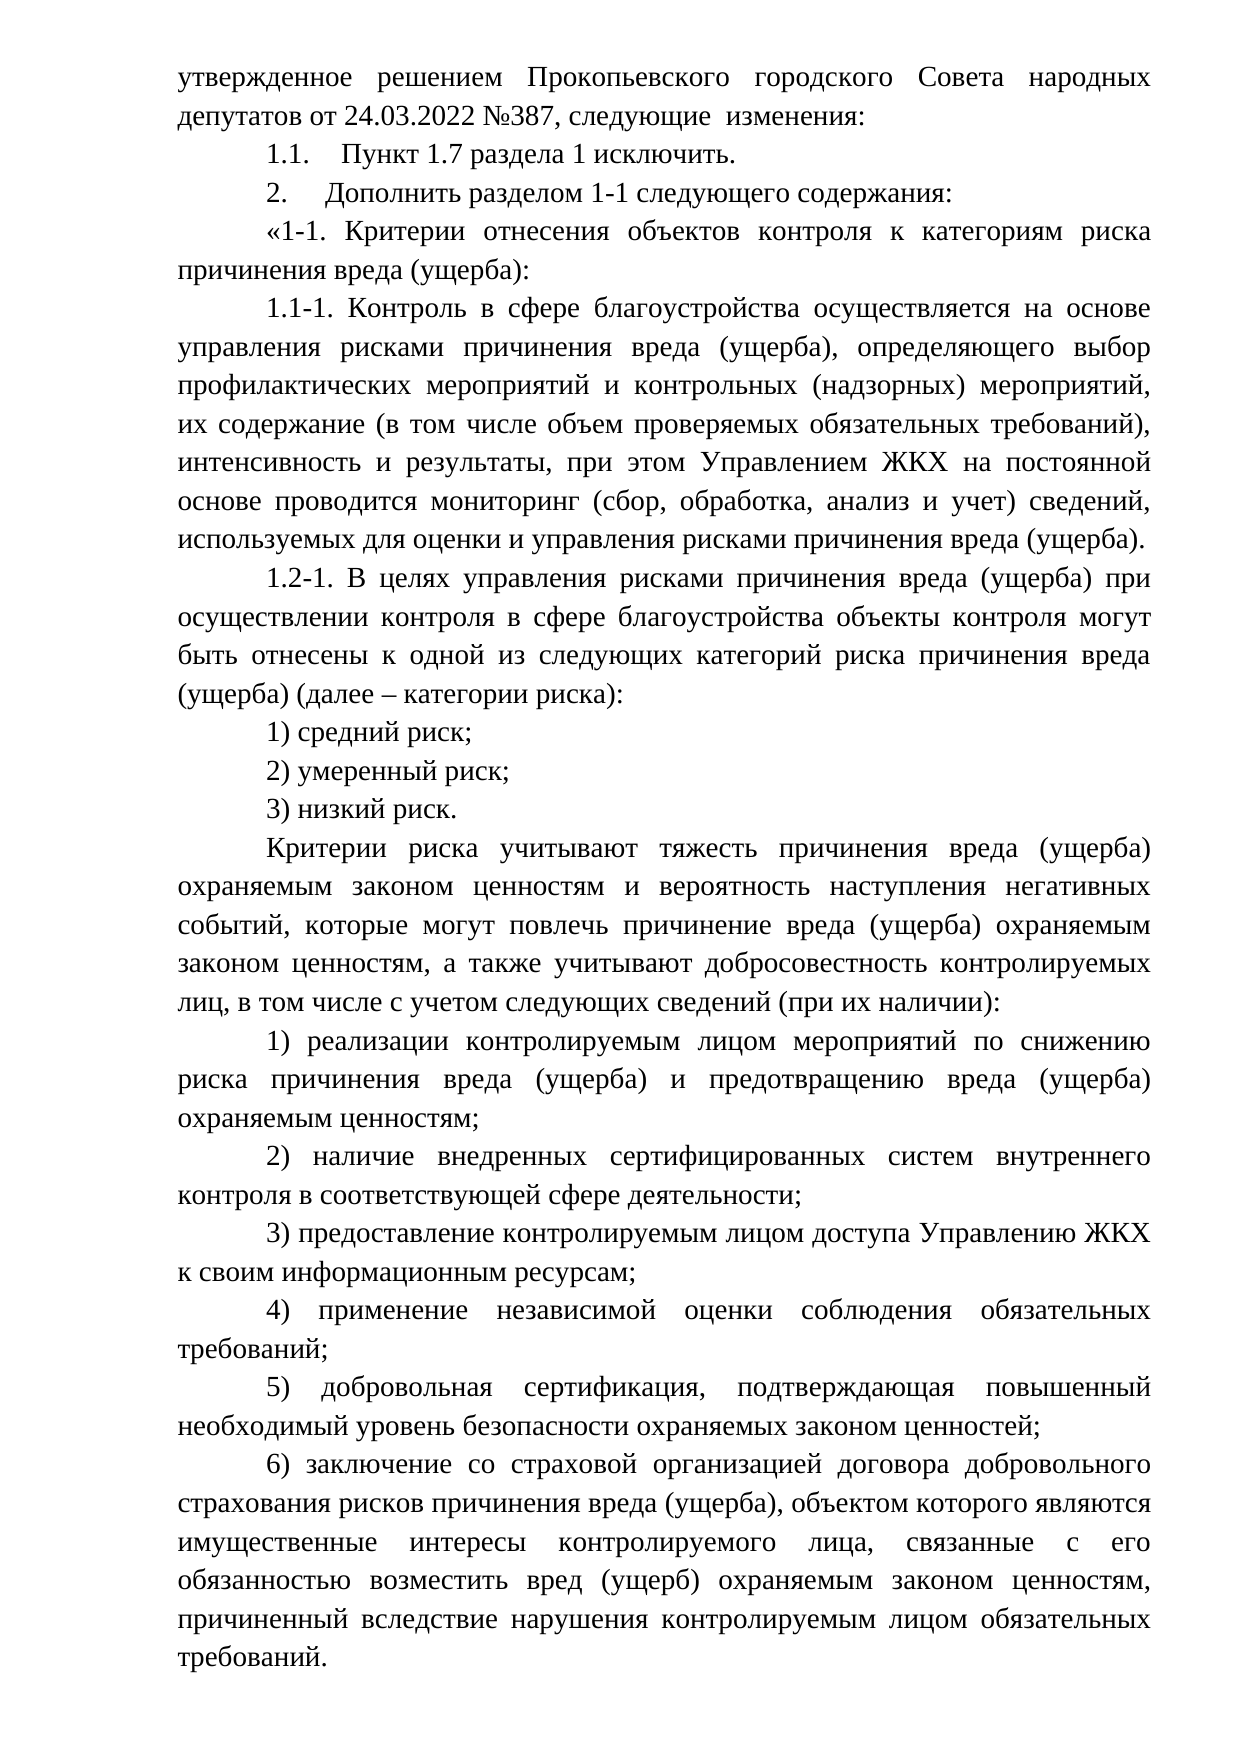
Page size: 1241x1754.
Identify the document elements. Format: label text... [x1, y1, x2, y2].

list 1) реализации контролируемым лицом мероприятий по снижению риска причинения вреда (ущерба) и предотвращению вреда (ущерба) охраняемым ценностям; [177, 1023, 1152, 1133]
list 6) заключение со страховой организацией договора добровольного страхования рисков причинения вреда (ущерба), объектом которого являются имущественные интересы контролируемого лица, связанные с его обязанностью возместить вред (ущерб) охраняемым законом ценностям, причиненный вследствие нарушения контролируемым лицом обязательных требований. [177, 1447, 1152, 1673]
list 2) умеренный риск; [177, 753, 1152, 786]
text 1.2-1. В целях управления рисками причинения вреда (ущерба) при осуществлении контроля в сфере благоустройства объекты контроля могут быть отнесены к одной из следующих категорий риска причинения вреда (ущерба) (далее – категории риска): [177, 560, 1152, 709]
list 1.1-1. Контроль в сфере благоустройства осуществляется на основе управления рисками причинения вреда (ущерба), определяющего выбор профилактических мероприятий и контрольных (надзорных) мероприятий, их содержание (в том числе объем проверяемых обязательных требований), интенсивность и результаты, при этом Управлением ЖКХ на постоянной основе проводится мониторинг (сбор, обработка, анализ и учет) сведений, используемых для оценки и управления рисками причинения вреда (ущерба). [177, 290, 1152, 555]
list 2) наличие внедренных сертифицированных систем внутреннего контроля в соответствующей сфере деятельности; [177, 1138, 1152, 1210]
list 3) низкий риск. [177, 791, 1152, 825]
list «1-1. Критерии отнесения объектов контроля к категориям риска причинения вреда (ущерба): [177, 213, 1152, 285]
list 5) добровольная сертификация, подтверждающая повышенный необходимый уровень безопасности охраняемых законом ценностей; [177, 1369, 1152, 1442]
list Критерии риска учитывают тяжесть причинения вреда (ущерба) охраняемым законом ценностям и вероятность наступления негативных событий, которые могут повлечь причинение вреда (ущерба) охраняемым законом ценностям, а также учитывают добросовестность контролируемых лиц, в том числе с учетом следующих сведений (при их наличии): [177, 830, 1152, 1018]
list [177, 59, 1152, 131]
list 4) применение независимой оценки соблюдения обязательных требований; [177, 1292, 1152, 1364]
list Пункт 1.7 раздела 1 исключить. [266, 136, 1152, 170]
list 3) предоставление контролируемым лицом доступа Управлению ЖКХ к своим информационным ресурсам; [177, 1215, 1152, 1287]
list Дополнить разделом 1-1 следующего содержания: [177, 175, 1152, 208]
list 1) средний риск; [177, 714, 1152, 748]
